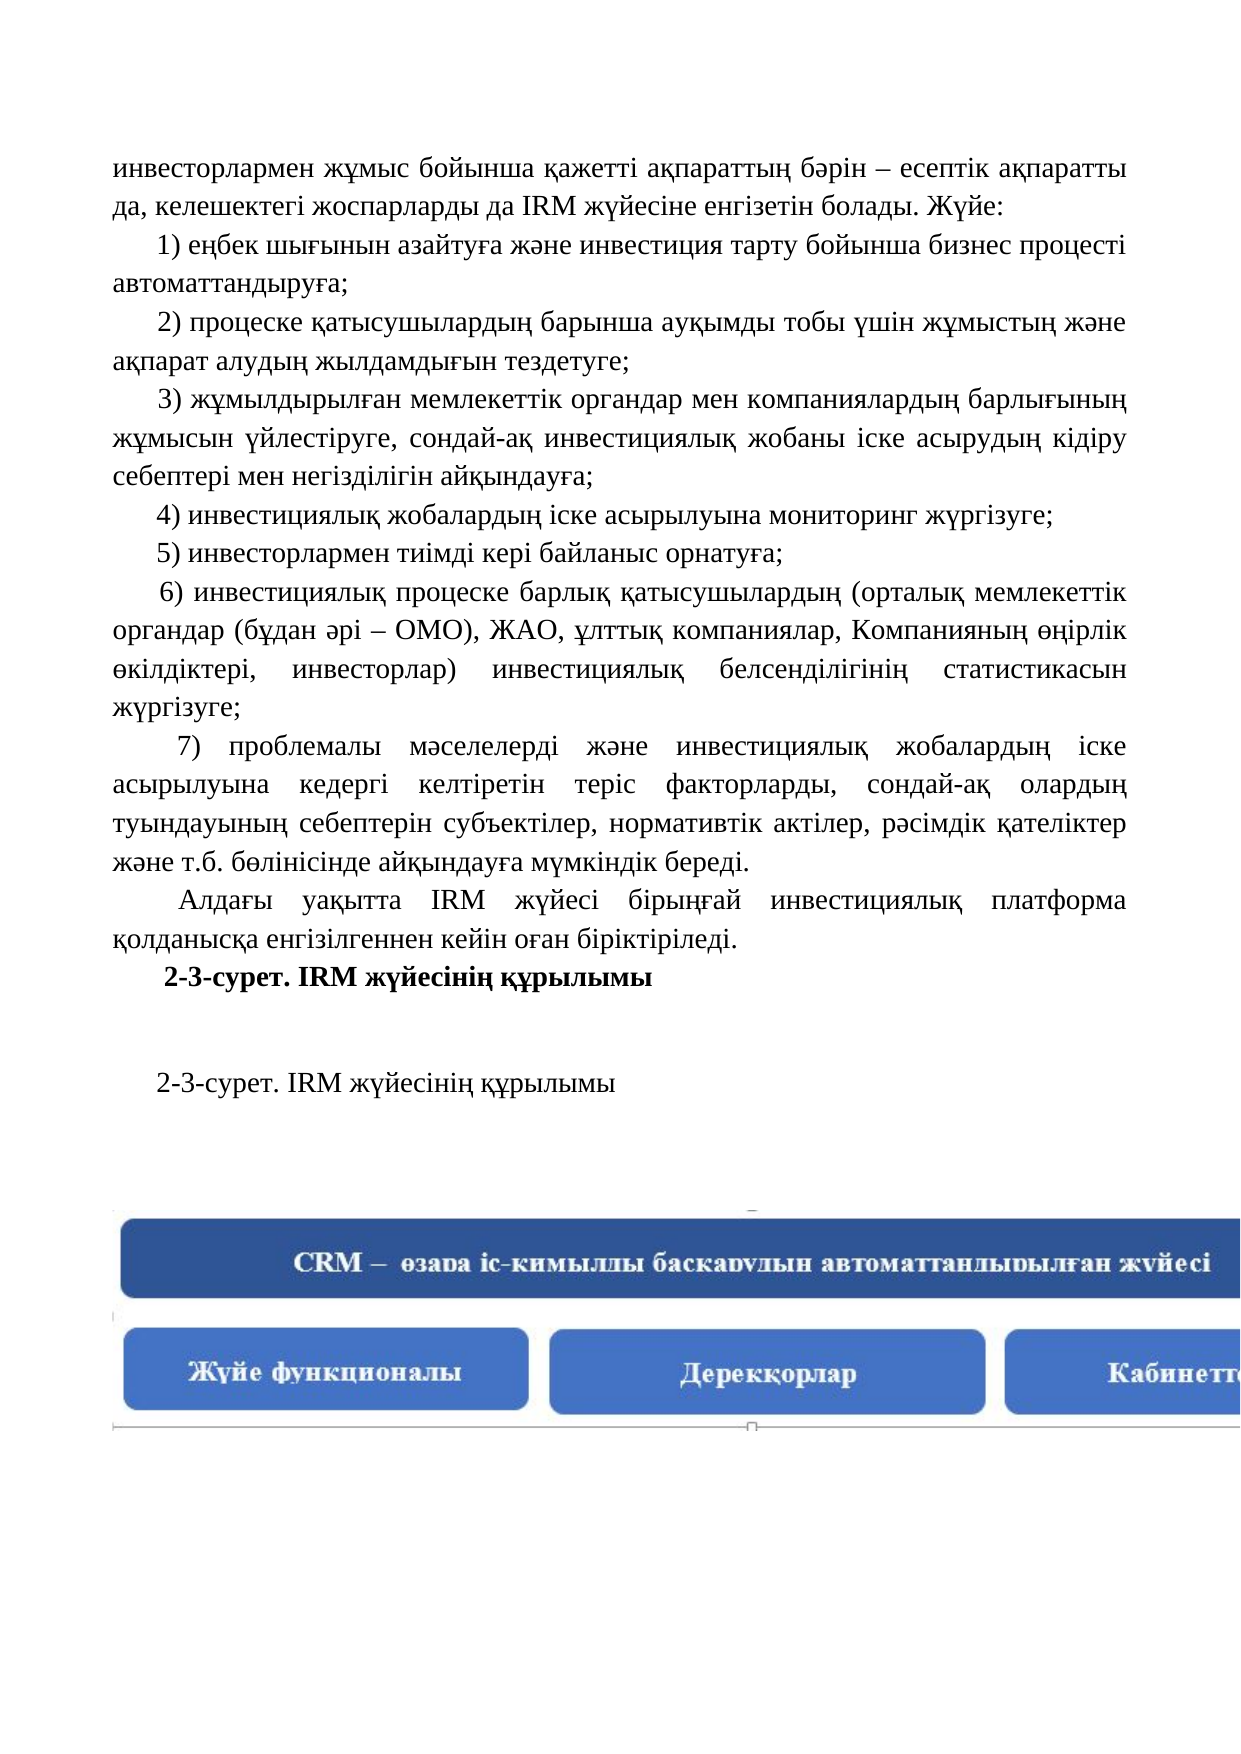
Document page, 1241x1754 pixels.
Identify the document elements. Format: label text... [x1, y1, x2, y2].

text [112, 150, 1128, 222]
text 3) жұмылдырылған мемлекеттік органдар мен компаниялардың барлығының жұмысын үйлестіруге, сондай-ақ инвестициялық жобаны іске асырудың кідіру себептері мен негізділігін айқындауға; [112, 381, 1128, 492]
text 1) еңбек шығынын азайтуға және инвестиция тарту бойынша бизнес процесті автоматтандыруға; [112, 227, 1128, 299]
text 7) проблемалы мәселелерді және инвестициялық жобалардың іске асырылуына кедергі келтіретін теріс факторларды, сондай-ақ олардың туындауының себептерін субъектілер, нормативтік актілер, рәсімдік қателіктер және т.б. бөлінісінде айқындауға мүмкіндік береді. [112, 728, 1128, 877]
text 2-3-сурет. IRM жүйесінің құрылымы [112, 1066, 1128, 1099]
text 2-3-сурет. IRM жүйесінің құрылымы [112, 959, 1128, 993]
text 6) инвестициялық процеске барлық қатысушылардың (орталық мемлекеттік органдар (бұдан әрі – ОМО), ЖАО, ұлттық компаниялар, Компанияның өңірлік өкілдіктері, инвесторлар) инвестициялық белсенділігінің статистикасын жүргізуге; [112, 574, 1128, 723]
text 2) процеске қатысушылардың барынша ауқымды тобы үшін жұмыстың және ақпарат алудың жылдамдығын тездетуге; [112, 304, 1128, 376]
text 4) инвестициялық жобалардың іске асырылуына мониторинг жүргізуге; [112, 497, 1128, 530]
text Алдағы уақытта IRM жүйесі бірыңғай инвестициялық платформа қолданысқа енгізілгеннен кейін оған біріктіріледі. [112, 882, 1128, 954]
picture [112, 1210, 1241, 1431]
text 5) инвесторлармен тиімді кері байланыс орнатуға; [112, 535, 1128, 569]
